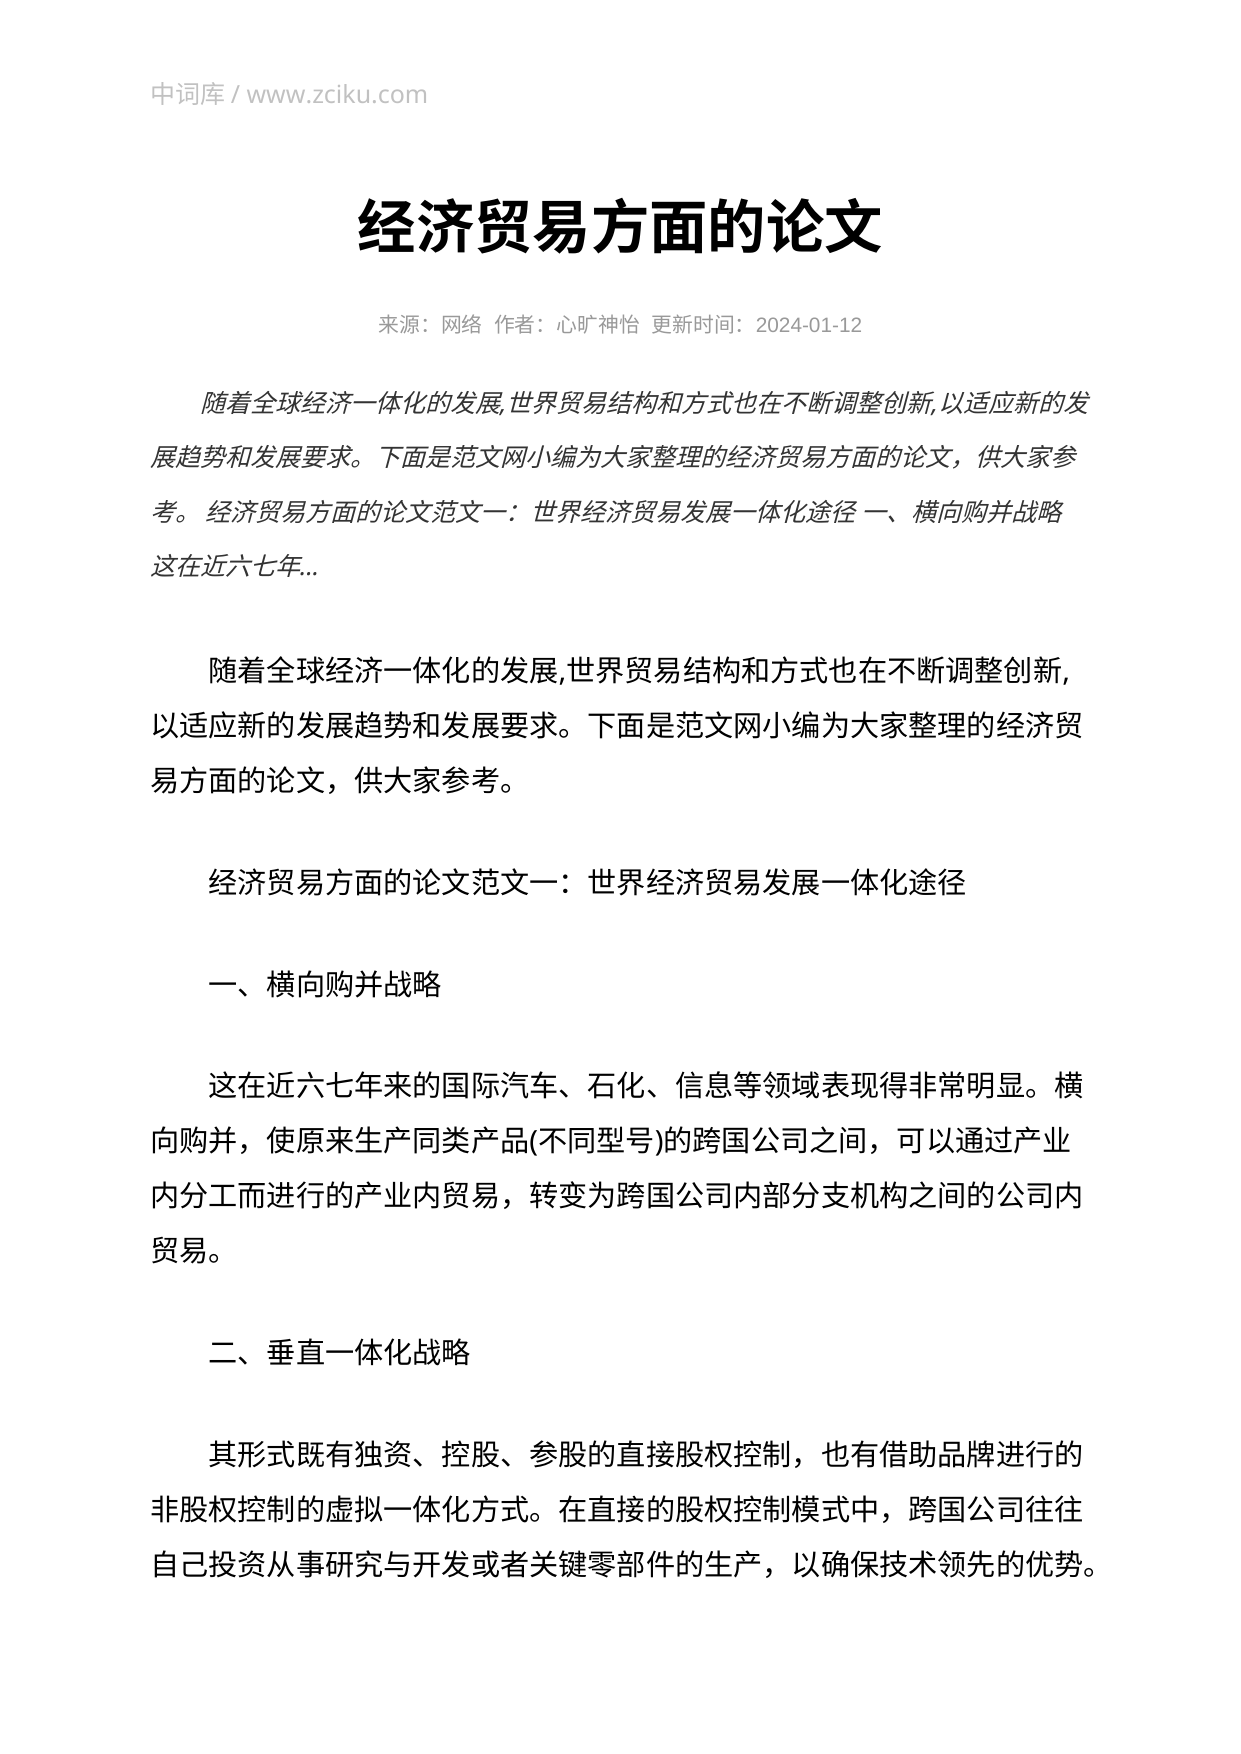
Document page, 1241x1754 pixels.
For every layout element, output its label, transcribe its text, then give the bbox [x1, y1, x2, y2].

text 来源：网络 作者：心旷神怡 更新时间：2024-01-12 [150, 313, 1090, 337]
text 随着全球经济一体化的发展,世界贸易结构和方式也在不断调整创新,以适应新的发展趋势和发展要求。下面是范文网小编为大家整理的经济贸易方面的论文，供大家参考。 [150, 648, 1090, 800]
subtitle 经济贸易方面的论文 [150, 181, 1090, 266]
text 二、垂直一体化战略 [150, 1329, 1090, 1372]
text 经济贸易方面的论文范文一：世界经济贸易发展一体化途径 [150, 859, 1090, 902]
text 一、横向购并战略 [150, 961, 1090, 1003]
text 随着全球经济一体化的发展,世界贸易结构和方式也在不断调整创新,以适应新的发展趋势和发展要求。下面是范文网小编为大家整理的经济贸易方面的论文，供大家参考。 经济贸易方面的论文范文一：世界经济贸易发展一体化途径 一、横向购并战略 这在近六七年... [150, 383, 1090, 583]
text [150, 1431, 1090, 1583]
text 这在近六七年来的国际汽车、石化、信息等领域表现得非常明显。横向购并，使原来生产同类产品(不同型号)的跨国公司之间，可以通过产业内分工而进行的产业内贸易，转变为跨国公司内部分支机构之间的公司内贸易。 [150, 1063, 1090, 1270]
